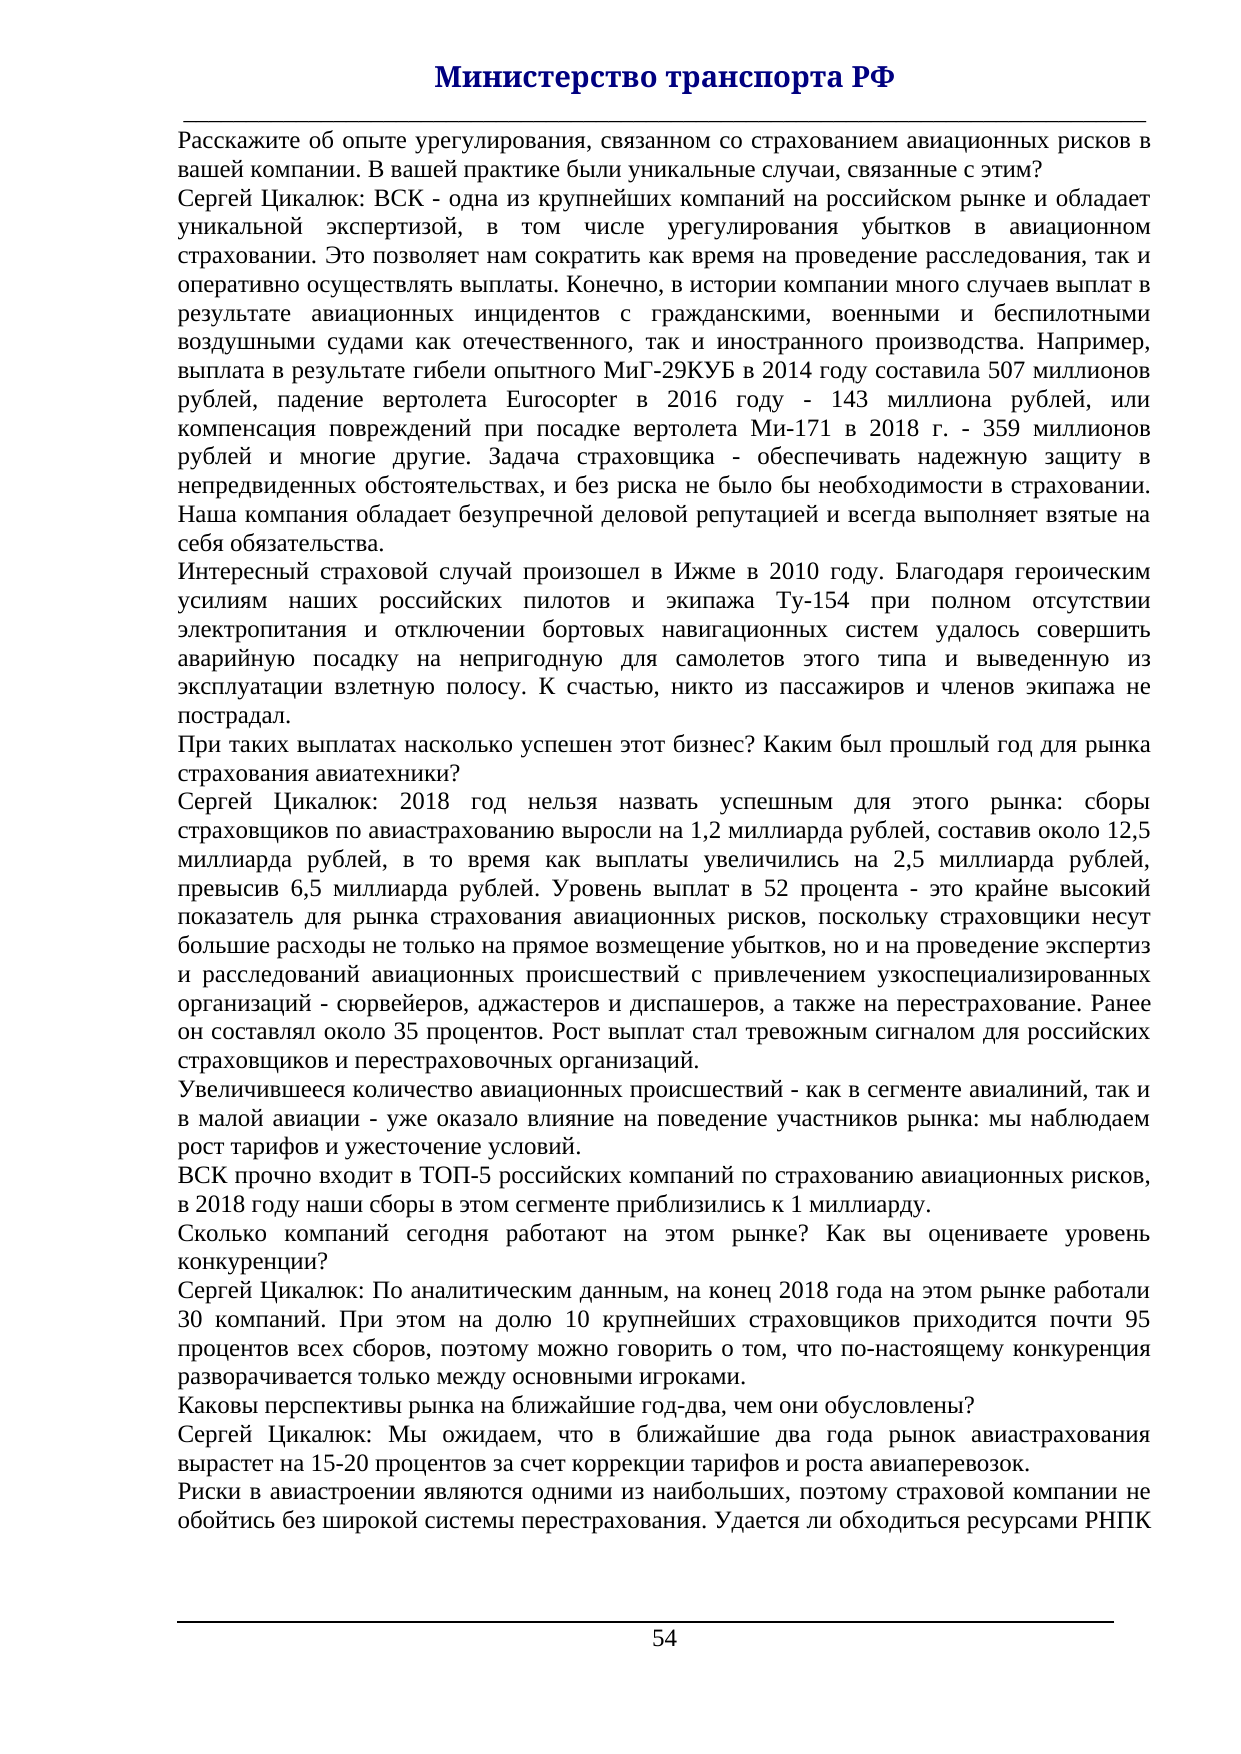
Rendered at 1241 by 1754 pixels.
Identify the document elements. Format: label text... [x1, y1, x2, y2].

text Сергей Цикалюк: 2018 год нельзя назвать успешным для этого рынка: сборы страховщиков по авиастрахованию выросли на 1,2 миллиарда рублей, составив около 12,5 миллиарда рублей, в то время как выплаты увеличились на 2,5 миллиарда рублей, превысив 6,5 миллиарда рублей. Уровень выплат в 52 процента - это крайне высокий показатель для рынка страхования авиационных рисков, поскольку страховщики несут большие расходы не только на прямое возмещение убытков, но и на проведение экспертиз и расследований авиационных происшествий с привлечением узкоспециализированных организаций - сюрвейеров, аджастеров и диспашеров, а также на перестрахование. Ранее он составлял около 35 процентов. Рост выплат стал тревожным сигналом для российских страховщиков и перестраховочных организаций. [177, 786, 1152, 1074]
text Каковы перспективы рынка на ближайшие год-два, чем они обусловлены? [177, 1390, 1152, 1419]
text Увеличившееся количество авиационных происшествий - как в сегменте авиалиний, так и в малой авиации - уже оказало влияние на поведение участников рынка: мы наблюдаем рост тарифов и ужесточение условий. [177, 1074, 1152, 1160]
text Сергей Цикалюк: ВСК - одна из крупнейших компаний на российском рынке и обладает уникальной экспертизой, в том числе урегулирования убытков в авиационном страховании. Это позволяет нам сократить как время на проведение расследования, так и оперативно осуществлять выплаты. Конечно, в истории компании много случаев выплат в результате авиационных инцидентов с гражданскими, военными и беспилотными воздушными судами как отечественного, так и иностранного производства. Например, выплата в результате гибели опытного МиГ-29КУБ в 2014 году составила 507 миллионов рублей, падение вертолета Eurocopter в 2016 году - 143 миллиона рублей, или компенсация повреждений при посадке вертолета Ми-171 в 2018 г. - 359 миллионов рублей и многие другие. Задача страховщика - обеспечивать надежную защиту в непредвиденных обстоятельствах, и﻿ без риска не было бы необходимости в страховании. Наша компания обладает безупречной деловой репутацией и всегда выполняет взятые на себя обязательства. [177, 183, 1152, 556]
text Сергей Цикалюк: По аналитическим данным, на конец 2018 года на этом рынке работали 30 компаний. При этом на долю 10 крупнейших страховщиков приходится почти 95 процентов всех сборов, поэтому можно говорить о том, что по-настоящему конкуренция разворачивается только между основными игроками. [177, 1275, 1152, 1390]
text Интересный страховой случай произошел в Ижме в 2010 году. Благодаря героическим усилиям наших российских пилотов и экипажа Ту-154 при полном отсутствии электропитания и отключении бортовых навигационных систем удалось совершить аварийную посадку на непригодную для самолетов этого типа и выведенную из эксплуатации взлетную полосу. К счастью, никто из пассажиров и членов экипажа не пострадал. [177, 556, 1152, 729]
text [177, 1476, 1152, 1534]
text Расскажите об опыте урегулирования, связанном со страхованием авиационных рисков в вашей компании. В вашей практике были уникальные случаи, связанные с этим? [177, 125, 1152, 183]
text ВСК прочно входит в ТОП-5 российских компаний по страхованию авиационных рисков, в 2018 году наши сборы в этом сегменте приблизились к 1 миллиарду. [177, 1160, 1152, 1218]
text Сергей Цикалюк: Мы ожидаем, что в ближайшие два года рынок авиастрахования вырастет на 15-20 процентов за счет коррекции тарифов и роста авиаперевозок. [177, 1419, 1152, 1476]
text При таких выплатах насколько успешен этот бизнес? Каким был прошлый год для рынка страхования авиатехники? [177, 729, 1152, 786]
text Сколько компаний сегодня работают на этом рынке? Как вы оцениваете уровень конкуренции? [177, 1218, 1152, 1275]
